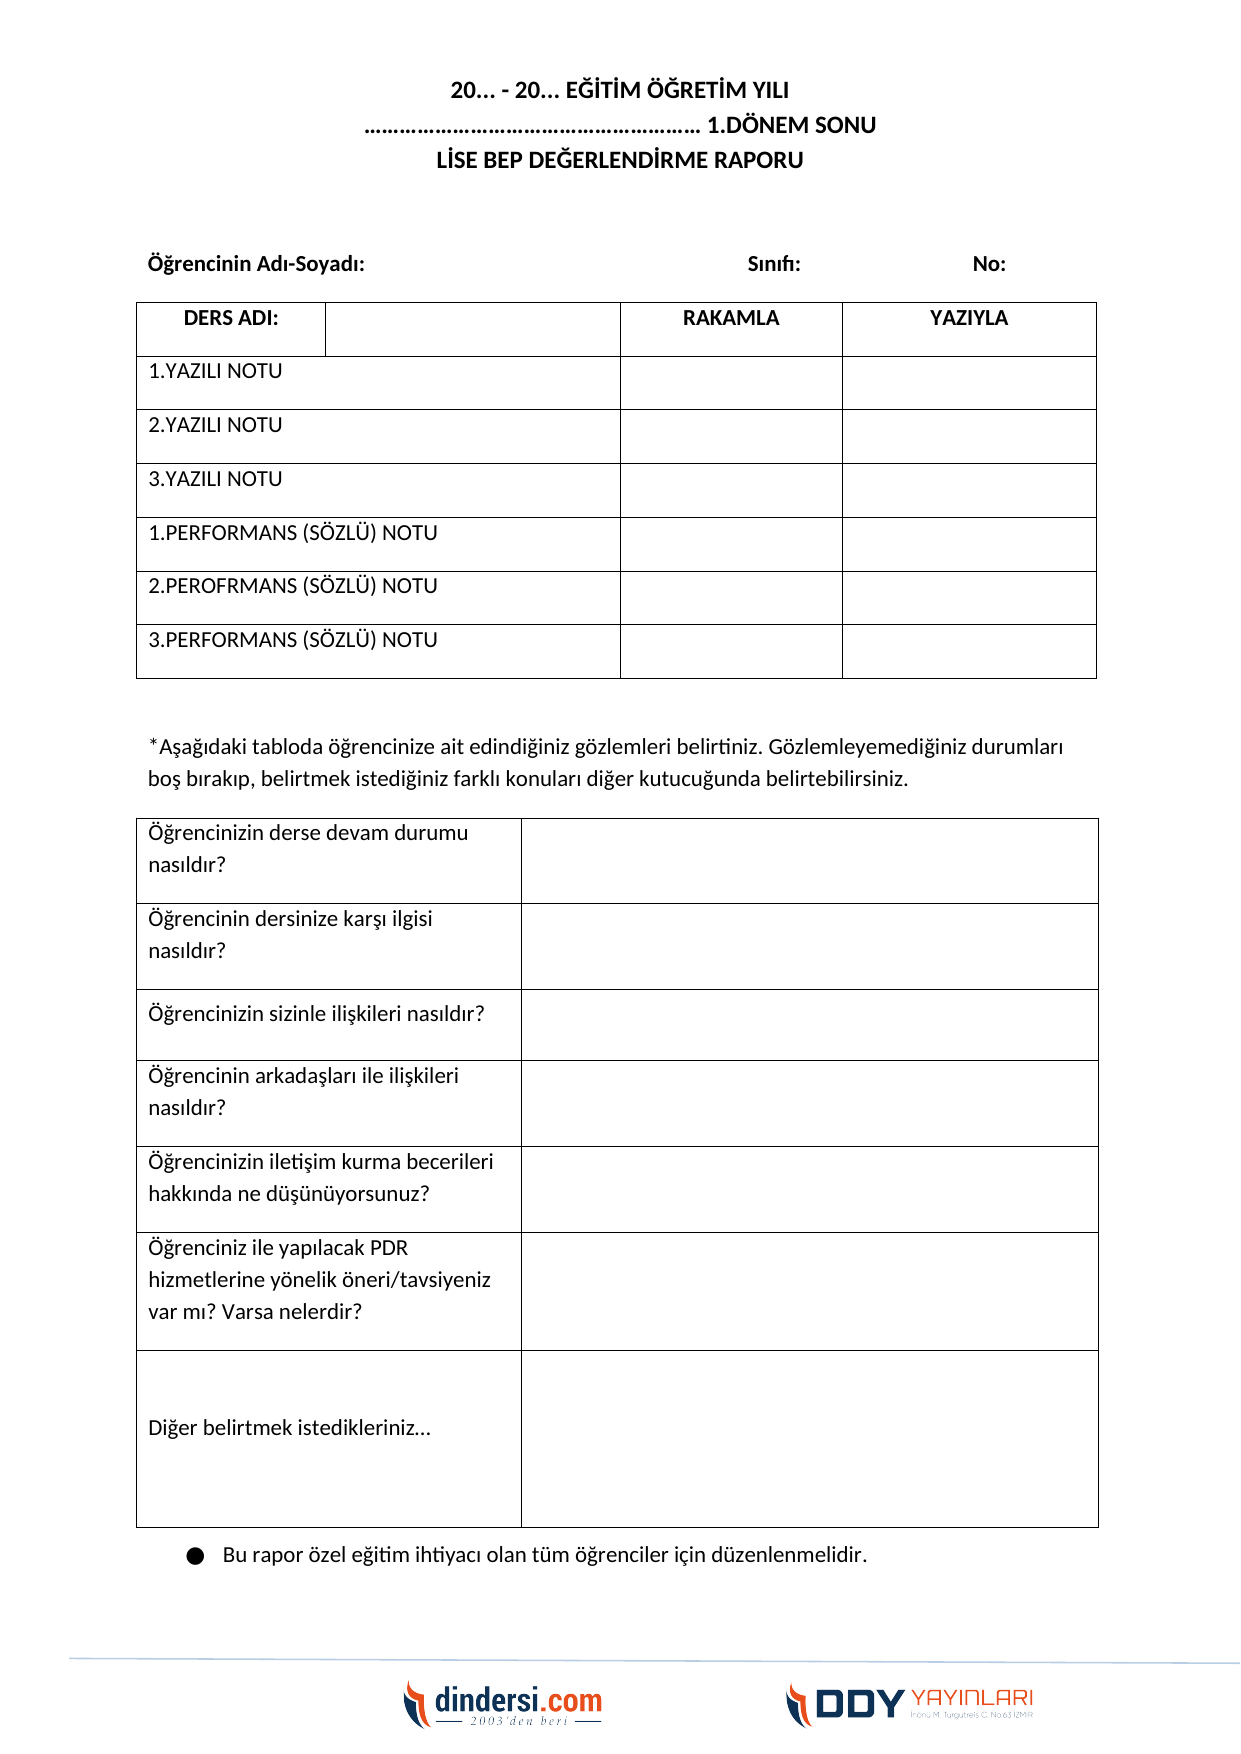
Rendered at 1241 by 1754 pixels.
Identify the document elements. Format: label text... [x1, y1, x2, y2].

table_cell 3.YAZILI NOTU [137, 464, 620, 517]
table_cell [621, 518, 842, 571]
table_cell [522, 1351, 1098, 1527]
table_cell [522, 904, 1098, 989]
table_cell Öğrenciniz ile yapılacak PDR hizmetlerine yönelik öneri/tavsiyeniz var mı? Varsa nelerdir? [137, 1233, 521, 1350]
text Öğrencinin Adı-Soyadı: Sınıfı: No: [148, 249, 1093, 277]
text ………………………………………………… 1.DÖNEM SONU [148, 109, 1093, 139]
table_cell Öğrencinizin sizinle ilişkileri nasıldır? [137, 990, 521, 1060]
table_cell [843, 518, 1096, 571]
text 20... - 20... EĞİTİM ÖĞRETİM YILI [148, 74, 1093, 104]
table_cell [621, 572, 842, 624]
table_cell 2.PEROFRMANS (SÖZLÜ) NOTU [137, 572, 620, 624]
table_cell [621, 410, 842, 463]
table_header YAZIYLA [843, 303, 1096, 356]
table_cell 1.YAZILI NOTU [137, 357, 620, 409]
list Bu rapor özel eğitim ihtiyacı olan tüm öğrenciler için düzenlenmelidir. [185, 1528, 1093, 1575]
table_cell [621, 464, 842, 517]
table_header [522, 819, 1098, 903]
table_cell Diğer belirtmek istedikleriniz… [137, 1351, 521, 1527]
table_cell [843, 572, 1096, 624]
table_cell Öğrencinin dersinize karşı ilgisi nasıldır? [137, 904, 521, 989]
table_cell [843, 357, 1096, 409]
table_cell [522, 1061, 1098, 1146]
table_header DERS ADI: [137, 303, 325, 356]
table_cell [621, 357, 842, 409]
table_cell [522, 990, 1098, 1060]
table_cell Öğrencinin arkadaşları ile ilişkileri nasıldır? [137, 1061, 521, 1146]
picture [786, 1681, 1034, 1730]
table_cell [843, 625, 1096, 678]
table_header Öğrencinizin derse devam durumu nasıldır? [137, 819, 521, 903]
table_header [326, 303, 620, 356]
table_cell [621, 625, 842, 678]
table_cell 3.PERFORMANS (SÖZLÜ) NOTU [137, 625, 620, 678]
text LİSE BEP DEĞERLENDİRME RAPORU [148, 144, 1093, 174]
table_cell 2.YAZILI NOTU [137, 410, 620, 463]
table_cell [522, 1233, 1098, 1350]
table_cell Öğrencinizin iletişim kurma becerileri hakkında ne düşünüyorsunuz? [137, 1147, 521, 1232]
table_header RAKAMLA [621, 303, 842, 356]
table_cell 1.PERFORMANS (SÖZLÜ) NOTU [137, 518, 620, 571]
picture [403, 1679, 603, 1730]
table_cell [843, 410, 1096, 463]
text *Aşağıdaki tabloda öğrencinize ait edindiğiniz gözlemleri belirtiniz. Gözlemleyemediğiniz durumları boş bırakıp, belirtmek istediğiniz farklı konuları diğer kutucuğunda belirtebilirsiniz. [148, 732, 1093, 792]
table_cell [843, 464, 1096, 517]
table_cell [522, 1147, 1098, 1232]
